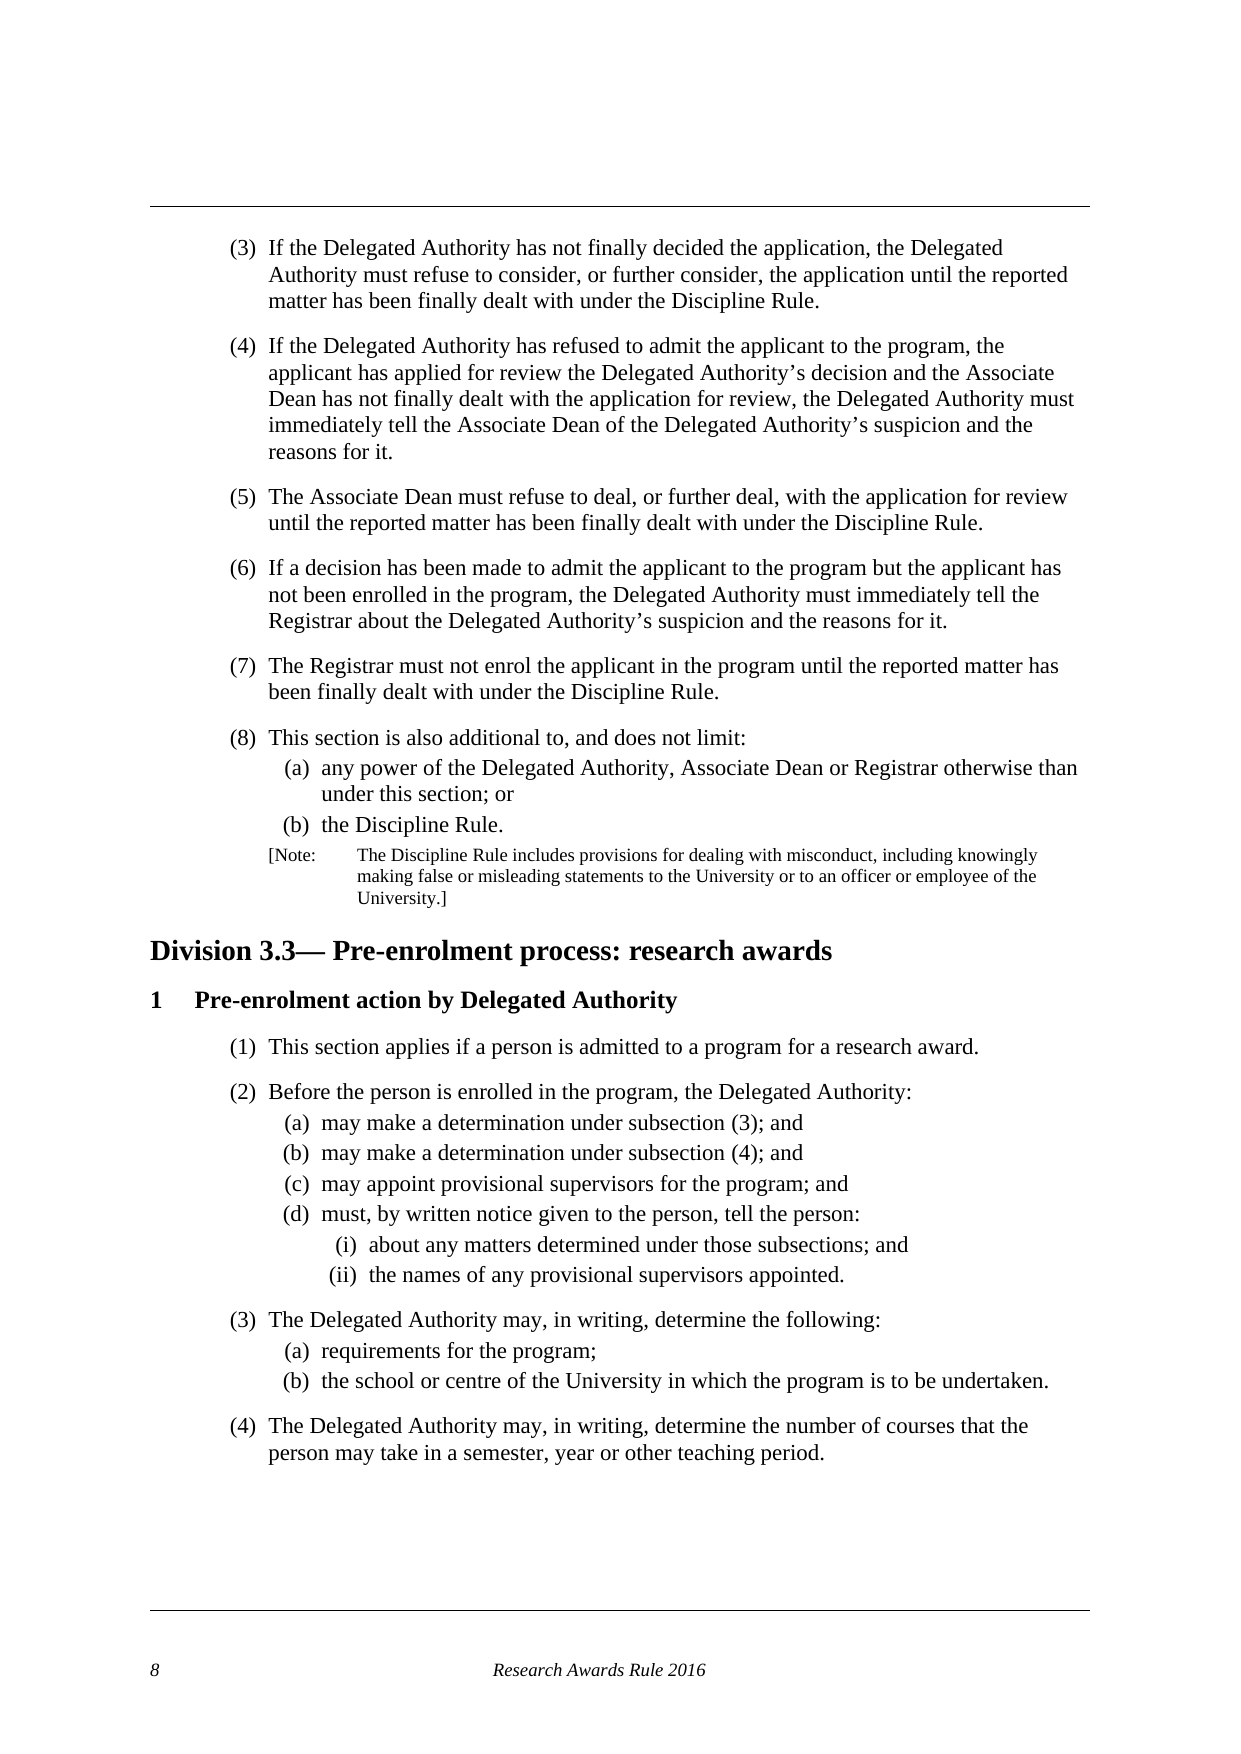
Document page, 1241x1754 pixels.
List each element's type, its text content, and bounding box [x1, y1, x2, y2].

subtitle requirements for the program; [309, 1337, 1090, 1363]
subtitle If the Delegated Authority has not finally decided the application, the Delegated Authority must refuse to consider, or further consider, the application until the reported matter has been finally dealt with under the Discipline Rule. [256, 234, 1090, 313]
subtitle any power of the Delegated Authority, Associate Dean or Registrar otherwise than under this section; or [309, 754, 1090, 807]
subtitle may make a determination under subsection (3); and [309, 1109, 1090, 1135]
subtitle about any matters determined under those subsections; and [357, 1231, 1090, 1257]
subtitle The Registrar must not enrol the applicant in the program until the reported matter has been finally dealt with under the Discipline Rule. [256, 652, 1090, 705]
subtitle This section is also additional to, and does not limit: [256, 723, 1090, 750]
subtitle This section applies if a person is admitted to a program for a research award. [256, 1033, 1090, 1059]
subtitle Pre-enrolment action by Delegated Authority [150, 986, 1090, 1014]
text [Note: The Discipline Rule includes provisions for dealing with misconduct, including knowingly making false or misleading statements to the University or to an officer or employee of the University.] [268, 843, 1090, 908]
subtitle The Associate Dean must refuse to deal, or further deal, with the application for review until the reported matter has been finally dealt with under the Discipline Rule. [256, 483, 1090, 536]
subtitle may make a determination under subsection (4); and [309, 1139, 1090, 1166]
subtitle the Discipline Rule. [309, 811, 1090, 837]
subtitle may appoint provisional supervisors for the program; and [309, 1170, 1090, 1196]
subtitle Pre-enrolment process: research awards [150, 933, 1090, 967]
subtitle If the Delegated Authority has refused to admit the applicant to the program, the applicant has applied for review the Delegated Authority’s decision and the Associate Dean has not finally dealt with the application for review, the Delegated Authority must immediately tell the Associate Dean of the Delegated Authority’s suspicion and the reasons for it. [256, 332, 1090, 464]
subtitle If a decision has been made to admit the applicant to the program but the applicant has not been enrolled in the program, the Delegated Authority must immediately tell the Registrar about the Delegated Authority’s suspicion and the reasons for it. [256, 554, 1090, 633]
subtitle The Delegated Authority may, in writing, determine the following: [256, 1306, 1090, 1333]
subtitle Before the person is enrolled in the program, the Delegated Authority: [256, 1078, 1090, 1104]
subtitle the school or centre of the University in which the program is to be undertaken. [309, 1367, 1090, 1394]
subtitle must, by written notice given to the person, tell the person: [309, 1200, 1090, 1227]
subtitle the names of any provisional supervisors appointed. [357, 1261, 1090, 1288]
subtitle The Delegated Authority may, in writing, determine the number of courses that the person may take in a semester, year or other teaching period. [256, 1412, 1090, 1465]
